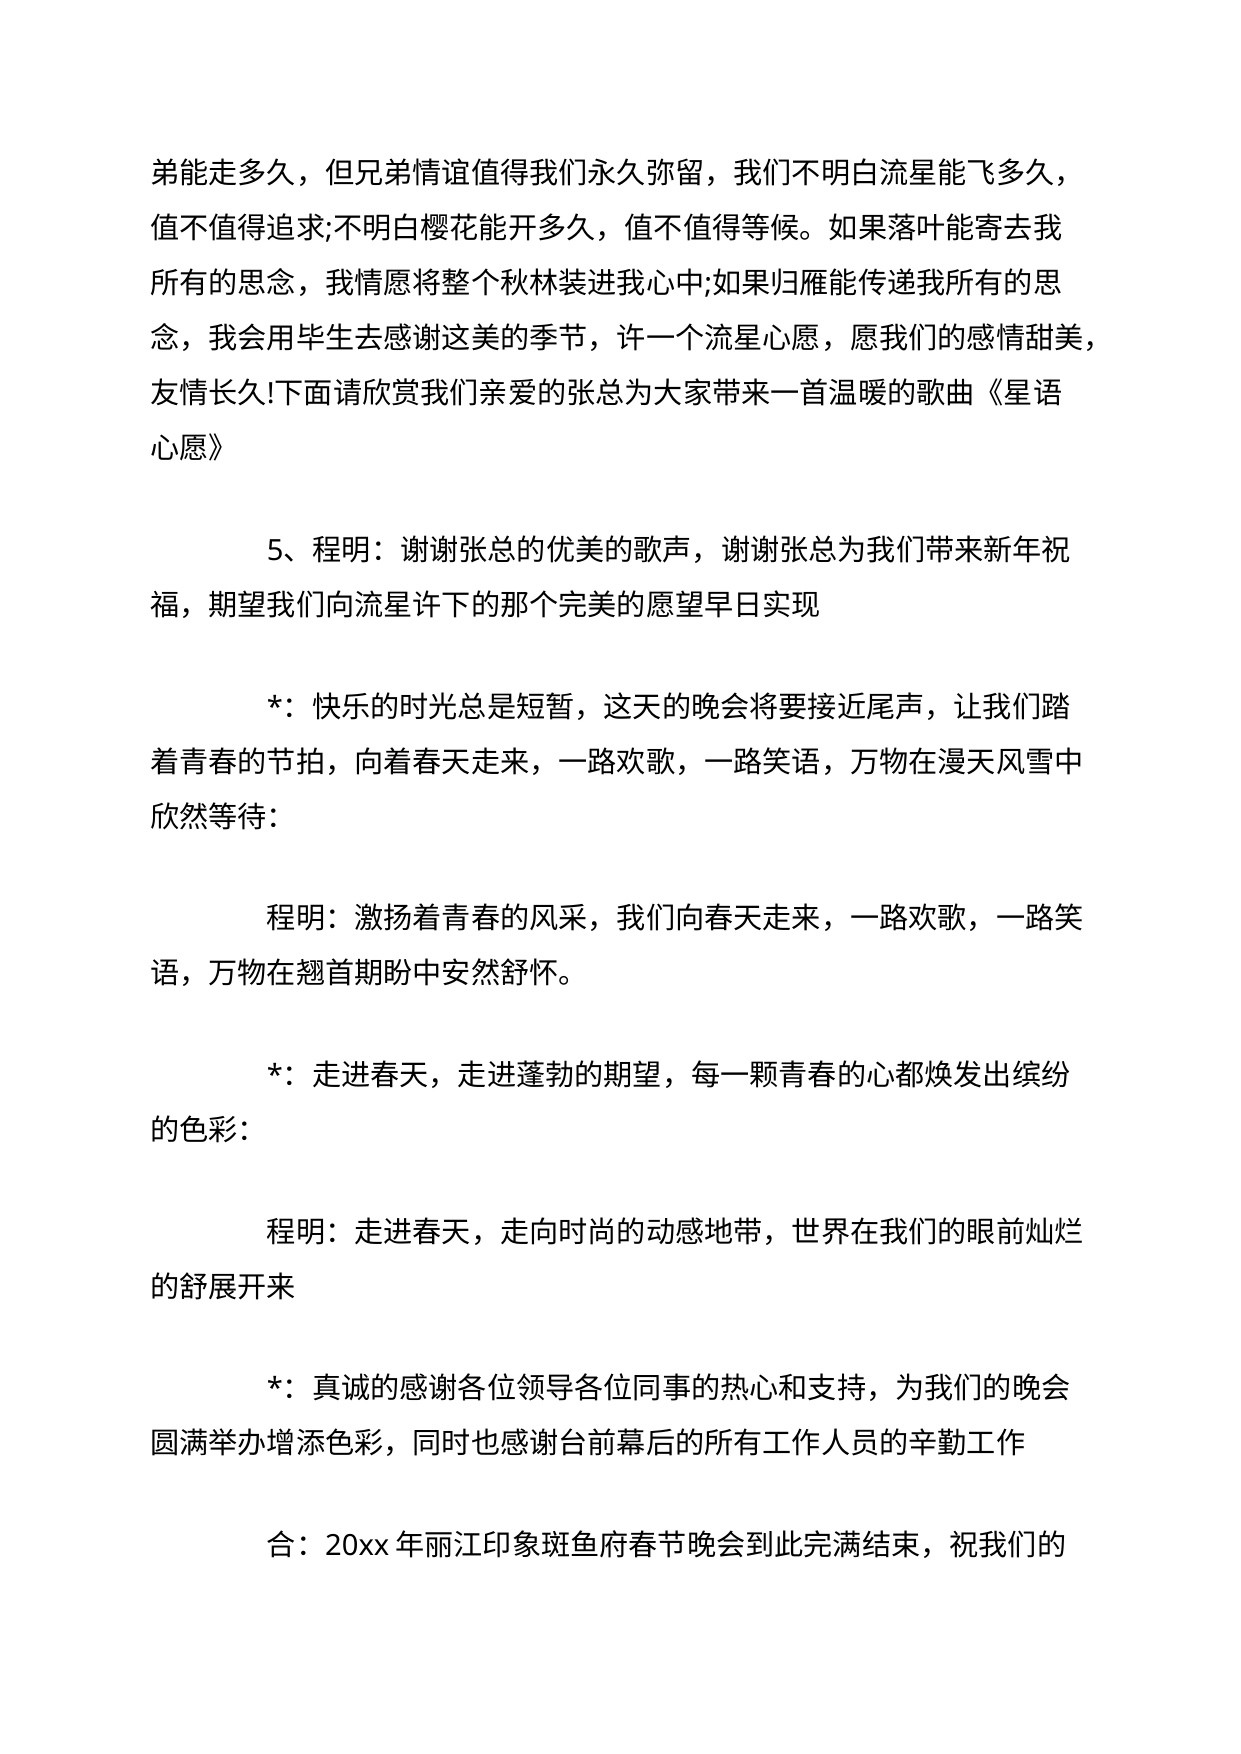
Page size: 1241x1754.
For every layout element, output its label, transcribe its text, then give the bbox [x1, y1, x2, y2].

text 程明：激扬着青春的风采，我们向春天走来，一路欢歌，一路笑语，万物在翘首期盼中安然舒怀。 [150, 895, 1090, 992]
text *：走进春天，走进蓬勃的期望，每一颗青春的心都焕发出缤纷的色彩： [150, 1052, 1090, 1149]
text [150, 150, 1090, 467]
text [150, 1522, 1090, 1564]
text 程明：走进春天，走向时尚的动感地带，世界在我们的眼前灿烂的舒展开来 [150, 1208, 1090, 1306]
text *：快乐的时光总是短暂，这天的晚会将要接近尾声，让我们踏着青春的节拍，向着春天走来，一路欢歌，一路笑语，万物在漫天风雪中欣然等待： [150, 683, 1090, 836]
text *：真诚的感谢各位领导各位同事的热心和支持，为我们的晚会圆满举办增添色彩，同时也感谢台前幕后的所有工作人员的辛勤工作 [150, 1365, 1090, 1462]
text 5、程明：谢谢张总的优美的歌声，谢谢张总为我们带来新年祝福，期望我们向流星许下的那个完美的愿望早日实现 [150, 527, 1090, 624]
